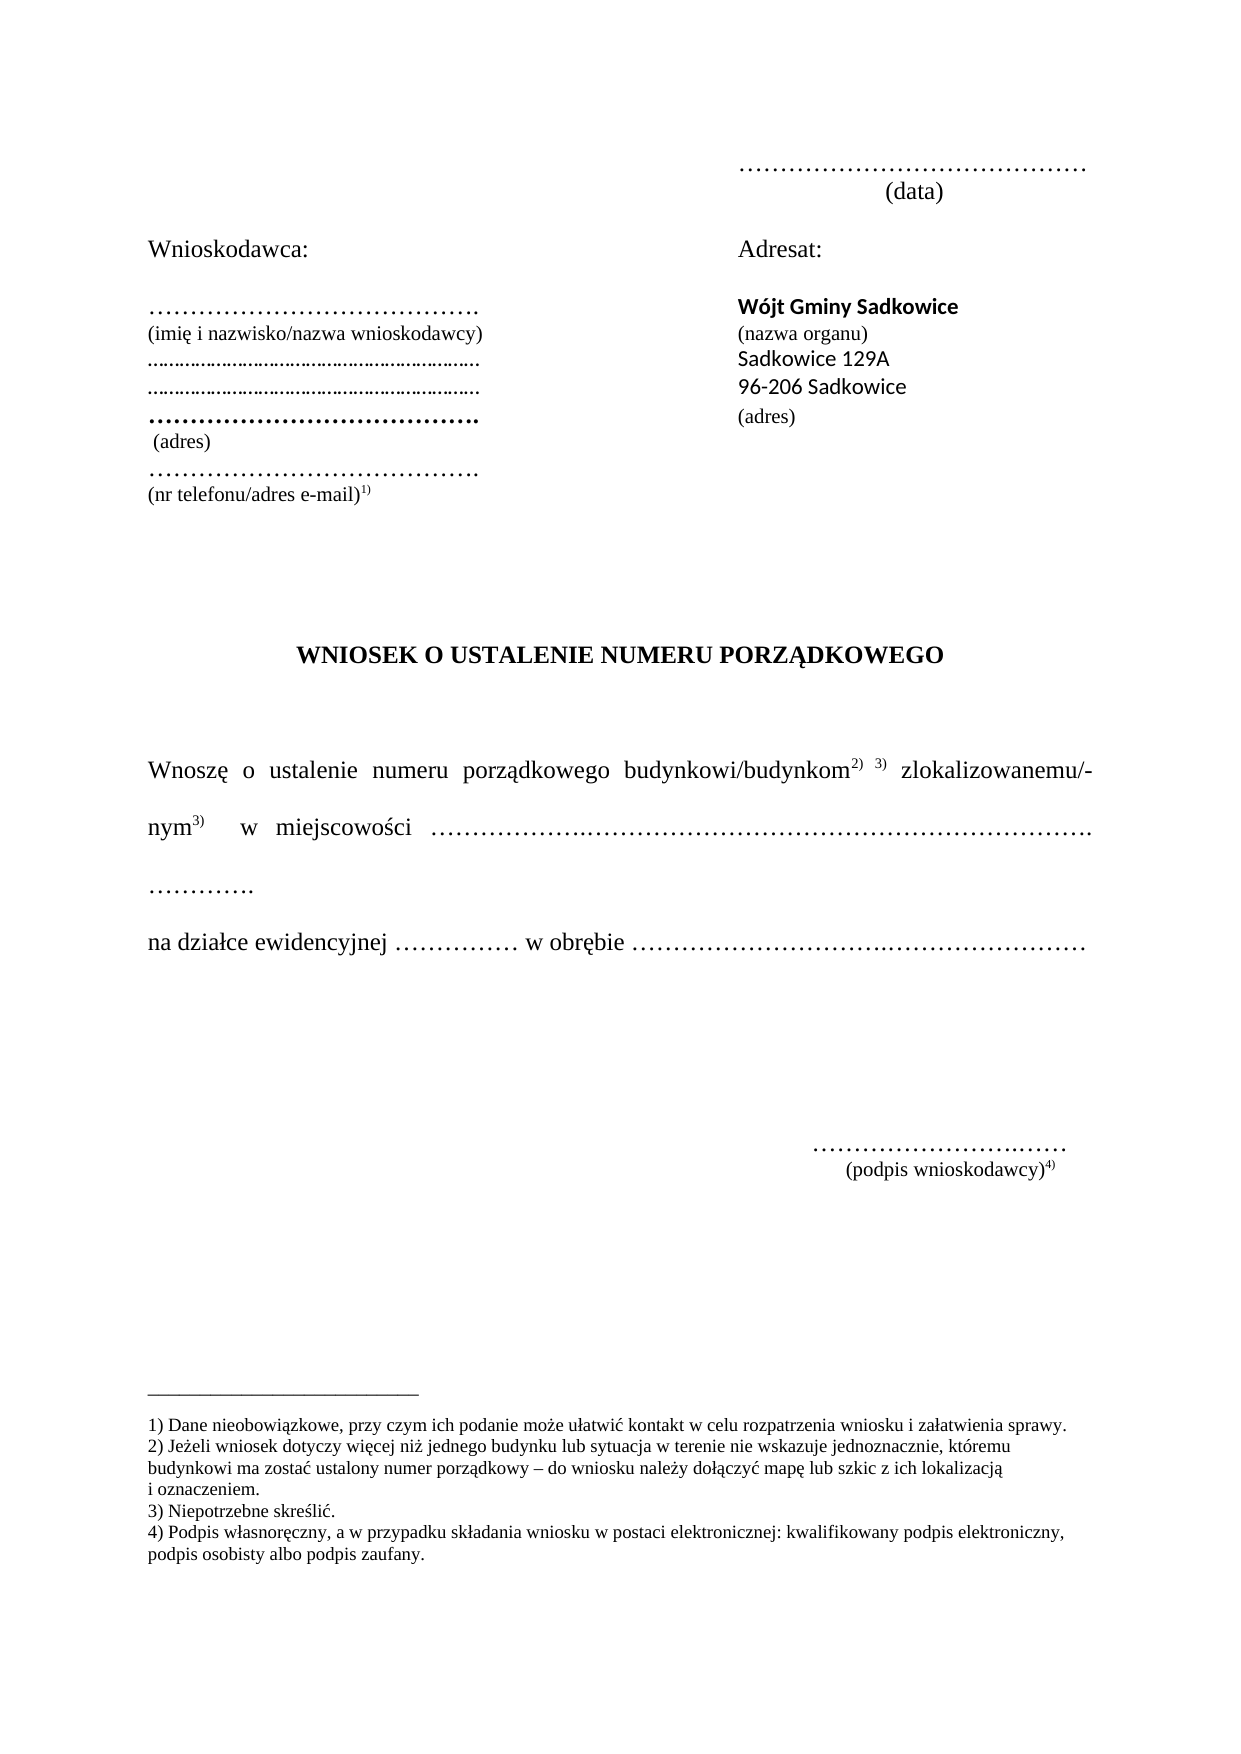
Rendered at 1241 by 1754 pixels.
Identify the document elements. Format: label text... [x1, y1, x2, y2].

text …………………………………. (adres) [148, 401, 1093, 429]
text podpis osobisty albo podpis zaufany. [148, 1543, 1093, 1564]
text (imię i nazwisko/nazwa wnioskodawcy) (nazwa organu) [148, 320, 1093, 344]
text ……………………………………………………… Sadkowice 129A [148, 344, 1093, 372]
text …………………………………. Wójt Gminy Sadkowice [148, 291, 1093, 320]
text (podpis wnioskodawcy)4) [148, 1157, 1093, 1181]
text 3) Niepotrzebne skreślić. [148, 1500, 1093, 1521]
text (adres) [148, 429, 1093, 453]
text (nr telefonu/adres e-mail)1) [148, 482, 1093, 506]
text __________________________ [148, 1374, 1093, 1398]
text 2) Jeżeli wniosek dotyczy więcej niż jednego budynku lub sytuacja w terenie nie wskazuje jednoznacznie, któremu [148, 1435, 1093, 1457]
text ……………………………………………………… 96-206 Sadkowice [148, 372, 1093, 401]
text na działce ewidencyjnej …………… w obrębie ………………………….…………………… [148, 927, 1093, 956]
text …………………………………. [148, 453, 1093, 482]
text …………………………………… [148, 148, 1093, 176]
text …………………….…… [738, 1128, 1093, 1157]
text Wnoszę o ustalenie numeru porządkowego budynkowi/budynkom2) 3) zlokalizowanemu/-nym3) w miejscowości ……………….…………………………………………………….…………. [148, 755, 1093, 898]
text Wnioskodawca: Adresat: [148, 234, 1093, 263]
text i oznaczeniem. [148, 1478, 1093, 1500]
text WNIOSEK O USTALENIE NUMERU PORZĄDKOWEGO [148, 640, 1093, 668]
text (data) [148, 176, 1093, 205]
text 4) Podpis własnoręczny, a w przypadku składania wniosku w postaci elektronicznej: kwalifikowany podpis elektroniczny, [148, 1521, 1093, 1543]
text 1) Dane nieobowiązkowe, przy czym ich podanie może ułatwić kontakt w celu rozpatrzenia wniosku i załatwienia sprawy. [148, 1413, 1093, 1435]
text budynkowi ma zostać ustalony numer porządkowy – do wniosku należy dołączyć mapę lub szkic z ich lokalizacją [148, 1457, 1093, 1478]
